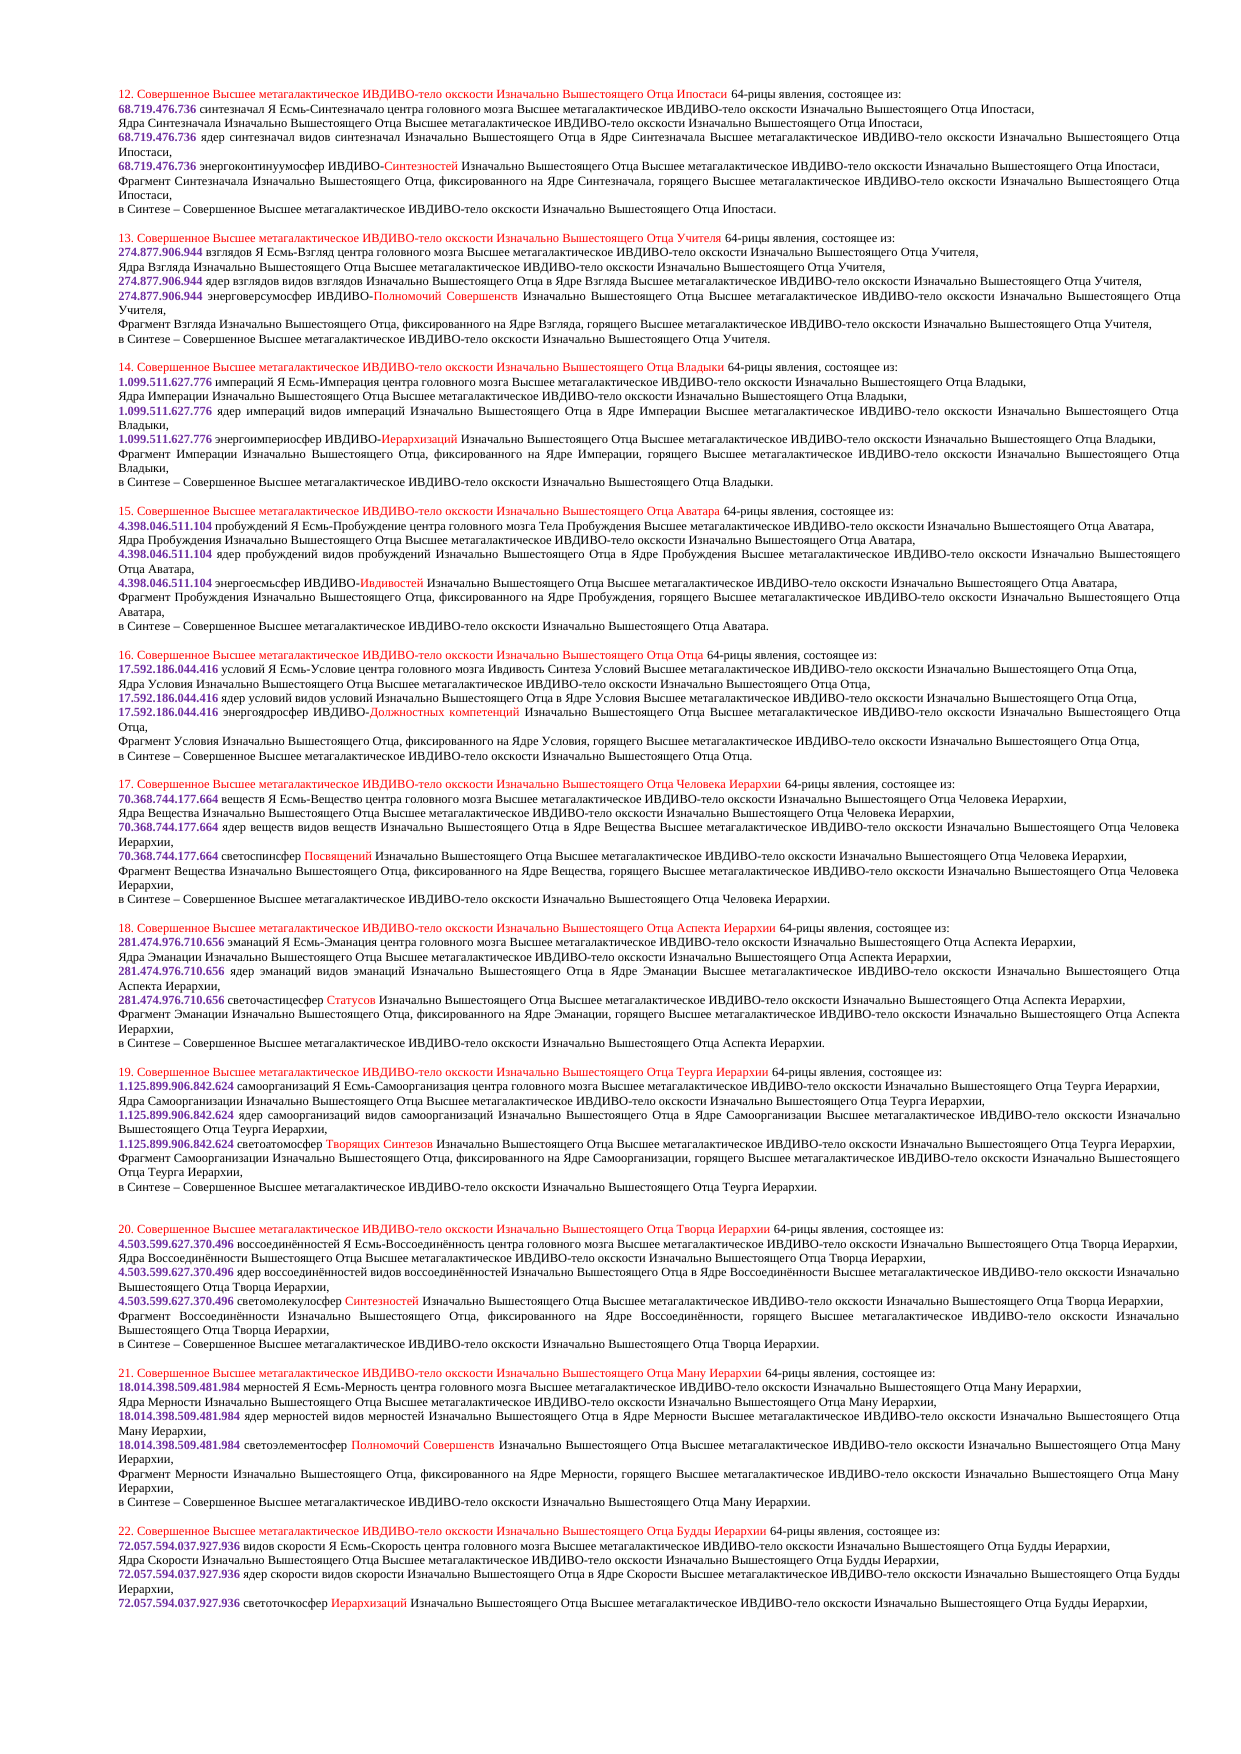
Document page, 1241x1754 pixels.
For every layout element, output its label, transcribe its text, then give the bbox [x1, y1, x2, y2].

text 18. Совершенное Высшее метагалактическое ИВДИВО-тело окскости Изначально Вышестоящего Отца Аспекта Иерархии 64-рицы явления, состоящее из: [118, 921, 1181, 935]
text 281.474.976.710.656 эманаций Я Есмь-Эманация центра головного мозга Высшее метагалактическое ИВДИВО-тело окскости Изначально Вышестоящего Отца Аспекта Иерархии, [118, 935, 1181, 949]
text 1.125.899.906.842.624 самоорганизаций Я Есмь-Самоорганизация центра головного мозга Высшее метагалактическое ИВДИВО-тело окскости Изначально Вышестоящего Отца Теурга Иерархии, [118, 1079, 1181, 1093]
text Ядра Эманации Изначально Вышестоящего Отца Высшее метагалактическое ИВДИВО-тело окскости Изначально Вышестоящего Отца Аспекта Иерархии, [118, 949, 1181, 964]
text в Синтезе – Совершенное Высшее метагалактическое ИВДИВО-тело окскости Изначально Вышестоящего Отца Человека Иерархии. [118, 892, 1181, 906]
text 70.368.744.177.664 ядер веществ видов веществ Изначально Вышестоящего Отца в Ядре Вещества Высшее метагалактическое ИВДИВО-тело окскости Изначально Вышестоящего Отца Человека Иерархии, [118, 820, 1181, 849]
text в Синтезе – Совершенное Высшее метагалактическое ИВДИВО-тело окскости Изначально Вышестоящего Отца Ману Иерархии. [118, 1495, 1181, 1509]
text 4.398.046.511.104 ядер пробуждений видов пробуждений Изначально Вышестоящего Отца в Ядре Пробуждения Высшее метагалактическое ИВДИВО-тело окскости Изначально Вышестоящего Отца Аватара, [118, 547, 1181, 576]
text Фрагмент Воссоединённости Изначально Вышестоящего Отца, фиксированного на Ядре Воссоединённости, горящего Высшее метагалактическое ИВДИВО-тело окскости Изначально Вышестоящего Отца Творца Иерархии, [118, 1308, 1181, 1337]
text Ядра Вещества Изначально Вышестоящего Отца Высшее метагалактическое ИВДИВО-тело окскости Изначально Вышестоящего Отца Человека Иерархии, [118, 806, 1181, 820]
text 68.719.476.736 синтезначал Я Есмь-Синтезначало центра головного мозга Высшее метагалактическое ИВДИВО-тело окскости Изначально Вышестоящего Отца Ипостаси, [118, 101, 1181, 116]
text в Синтезе – Совершенное Высшее метагалактическое ИВДИВО-тело окскости Изначально Вышестоящего Отца Учителя. [118, 331, 1181, 346]
text Ядра Скорости Изначально Вышестоящего Отца Высшее метагалактическое ИВДИВО-тело окскости Изначально Вышестоящего Отца Будды Иерархии, [118, 1553, 1181, 1567]
text 18.014.398.509.481.984 мерностей Я Есмь-Мерность центра головного мозга Высшее метагалактическое ИВДИВО-тело окскости Изначально Вышестоящего Отца Ману Иерархии, [118, 1380, 1181, 1394]
text 70.368.744.177.664 веществ Я Есмь-Вещество центра головного мозга Высшее метагалактическое ИВДИВО-тело окскости Изначально Вышестоящего Отца Человека Иерархии, [118, 791, 1181, 806]
text в Синтезе – Совершенное Высшее метагалактическое ИВДИВО-тело окскости Изначально Вышестоящего Отца Теурга Иерархии. [118, 1179, 1181, 1194]
text 274.877.906.944 взглядов Я Есмь-Взгляд центра головного мозга Высшее метагалактическое ИВДИВО-тело окскости Изначально Вышестоящего Отца Учителя, [118, 245, 1181, 259]
text 4.503.599.627.370.496 светомолекулосфер Синтезностей Изначально Вышестоящего Отца Высшее метагалактическое ИВДИВО-тело окскости Изначально Вышестоящего Отца Творца Иерархии, [118, 1294, 1181, 1308]
text 4.503.599.627.370.496 ядер воссоединённостей видов воссоединённостей Изначально Вышестоящего Отца в Ядре Воссоединённости Высшее метагалактическое ИВДИВО-тело окскости Изначально Вышестоящего Отца Творца Иерархии, [118, 1265, 1181, 1294]
text 17.592.186.044.416 условий Я Есмь-Условие центра головного мозга Ивдивость Синтеза Условий Высшее метагалактическое ИВДИВО-тело окскости Изначально Вышестоящего Отца Отца, [118, 662, 1181, 676]
text в Синтезе – Совершенное Высшее метагалактическое ИВДИВО-тело окскости Изначально Вышестоящего Отца Аватара. [118, 619, 1181, 633]
text 70.368.744.177.664 светоспинсфер Посвящений Изначально Вышестоящего Отца Высшее метагалактическое ИВДИВО-тело окскости Изначально Вышестоящего Отца Человека Иерархии, [118, 849, 1181, 863]
text Фрагмент Самоорганизации Изначально Вышестоящего Отца, фиксированного на Ядре Самоорганизации, горящего Высшее метагалактическое ИВДИВО-тело окскости Изначально Вышестоящего Отца Теурга Иерархии, [118, 1151, 1181, 1179]
text Фрагмент Пробуждения Изначально Вышестоящего Отца, фиксированного на Ядре Пробуждения, горящего Высшее метагалактическое ИВДИВО-тело окскости Изначально Вышестоящего Отца Аватара, [118, 590, 1181, 619]
text Ядра Условия Изначально Вышестоящего Отца Высшее метагалактическое ИВДИВО-тело окскости Изначально Вышестоящего Отца Отца, [118, 676, 1181, 691]
text Фрагмент Взгляда Изначально Вышестоящего Отца, фиксированного на Ядре Взгляда, горящего Высшее метагалактическое ИВДИВО-тело окскости Изначально Вышестоящего Отца Учителя, [118, 317, 1181, 331]
text в Синтезе – Совершенное Высшее метагалактическое ИВДИВО-тело окскости Изначально Вышестоящего Отца Отца. [118, 748, 1181, 763]
text 68.719.476.736 энергоконтинуумосфер ИВДИВО-Синтезностей Изначально Вышестоящего Отца Высшее метагалактическое ИВДИВО-тело окскости Изначально Вышестоящего Отца Ипостаси, [118, 159, 1181, 173]
text Ядра Мерности Изначально Вышестоящего Отца Высшее метагалактическое ИВДИВО-тело окскости Изначально Вышестоящего Отца Ману Иерархии, [118, 1394, 1181, 1409]
text 17.592.186.044.416 ядер условий видов условий Изначально Вышестоящего Отца в Ядре Условия Высшее метагалактическое ИВДИВО-тело окскости Изначально Вышестоящего Отца Отца, [118, 691, 1181, 705]
text 18.014.398.509.481.984 ядер мерностей видов мерностей Изначально Вышестоящего Отца в Ядре Мерности Высшее метагалактическое ИВДИВО-тело окскости Изначально Вышестоящего Отца Ману Иерархии, [118, 1409, 1181, 1438]
text 72.057.594.037.927.936 видов скорости Я Есмь-Скорость центра головного мозга Высшее метагалактическое ИВДИВО-тело окскости Изначально Вышестоящего Отца Будды Иерархии, [118, 1538, 1181, 1553]
text 4.503.599.627.370.496 воссоединённостей Я Есмь-Воссоединённость центра головного мозга Высшее метагалактическое ИВДИВО-тело окскости Изначально Вышестоящего Отца Творца Иерархии, [118, 1236, 1181, 1251]
text Ядра Взгляда Изначально Вышестоящего Отца Высшее метагалактическое ИВДИВО-тело окскости Изначально Вышестоящего Отца Учителя, [118, 259, 1181, 274]
text 13. Совершенное Высшее метагалактическое ИВДИВО-тело окскости Изначально Вышестоящего Отца Учителя 64-рицы явления, состоящее из: [118, 231, 1181, 245]
text 1.099.511.627.776 энергоимпериосфер ИВДИВО-Иерархизаций Изначально Вышестоящего Отца Высшее метагалактическое ИВДИВО-тело окскости Изначально Вышестоящего Отца Владыки, [118, 432, 1181, 446]
text Ядра Пробуждения Изначально Вышестоящего Отца Высшее метагалактическое ИВДИВО-тело окскости Изначально Вышестоящего Отца Аватара, [118, 533, 1181, 547]
text Ядра Самоорганизации Изначально Вышестоящего Отца Высшее метагалактическое ИВДИВО-тело окскости Изначально Вышестоящего Отца Теурга Иерархии, [118, 1093, 1181, 1108]
text в Синтезе – Совершенное Высшее метагалактическое ИВДИВО-тело окскости Изначально Вышестоящего Отца Творца Иерархии. [118, 1337, 1181, 1351]
text 20. Совершенное Высшее метагалактическое ИВДИВО-тело окскости Изначально Вышестоящего Отца Творца Иерархии 64-рицы явления, состоящее из: [118, 1222, 1181, 1236]
text 1.125.899.906.842.624 ядер самоорганизаций видов самоорганизаций Изначально Вышестоящего Отца в Ядре Самоорганизации Высшее метагалактическое ИВДИВО-тело окскости Изначально Вышестоящего Отца Теурга Иерархии, [118, 1108, 1181, 1136]
text 281.474.976.710.656 ядер эманаций видов эманаций Изначально Вышестоящего Отца в Ядре Эманации Высшее метагалактическое ИВДИВО-тело окскости Изначально Вышестоящего Отца Аспекта Иерархии, [118, 964, 1181, 993]
text 274.877.906.944 ядер взглядов видов взглядов Изначально Вышестоящего Отца в Ядре Взгляда Высшее метагалактическое ИВДИВО-тело окскости Изначально Вышестоящего Отца Учителя, [118, 274, 1181, 288]
text 4.398.046.511.104 энергоесмьсфер ИВДИВО-Ивдивостей Изначально Вышестоящего Отца Высшее метагалактическое ИВДИВО-тело окскости Изначально Вышестоящего Отца Аватара, [118, 576, 1181, 590]
text 1.125.899.906.842.624 светоатомосфер Творящих Синтезов Изначально Вышестоящего Отца Высшее метагалактическое ИВДИВО-тело окскости Изначально Вышестоящего Отца Теурга Иерархии, [118, 1136, 1181, 1151]
text 4.398.046.511.104 пробуждений Я Есмь-Пробуждение центра головного мозга Тела Пробуждения Высшее метагалактическое ИВДИВО-тело окскости Изначально Вышестоящего Отца Аватара, [118, 518, 1181, 533]
text 72.057.594.037.927.936 светоточкосфер Иерархизаций Изначально Вышестоящего Отца Высшее метагалактическое ИВДИВО-тело окскости Изначально Вышестоящего Отца Будды Иерархии, [118, 1596, 1181, 1610]
text в Синтезе – Совершенное Высшее метагалактическое ИВДИВО-тело окскости Изначально Вышестоящего Отца Аспекта Иерархии. [118, 1036, 1181, 1050]
text 17.592.186.044.416 энергоядросфер ИВДИВО-Должностных компетенций Изначально Вышестоящего Отца Высшее метагалактическое ИВДИВО-тело окскости Изначально Вышестоящего Отца Отца, [118, 705, 1181, 734]
text Ядра Синтезначала Изначально Вышестоящего Отца Высшее метагалактическое ИВДИВО-тело окскости Изначально Вышестоящего Отца Ипостаси, [118, 116, 1181, 130]
text 12. Совершенное Высшее метагалактическое ИВДИВО-тело окскости Изначально Вышестоящего Отца Ипостаси 64-рицы явления, состоящее из: [118, 87, 1181, 101]
text 21. Совершенное Высшее метагалактическое ИВДИВО-тело окскости Изначально Вышестоящего Отца Ману Иерархии 64-рицы явления, состоящее из: [118, 1366, 1181, 1380]
text в Синтезе – Совершенное Высшее метагалактическое ИВДИВО-тело окскости Изначально Вышестоящего Отца Ипостаси. [118, 202, 1181, 216]
text Фрагмент Эманации Изначально Вышестоящего Отца, фиксированного на Ядре Эманации, горящего Высшее метагалактическое ИВДИВО-тело окскости Изначально Вышестоящего Отца Аспекта Иерархии, [118, 1007, 1181, 1036]
text 22. Совершенное Высшее метагалактическое ИВДИВО-тело окскости Изначально Вышестоящего Отца Будды Иерархии 64-рицы явления, состоящее из: [118, 1524, 1181, 1538]
text в Синтезе – Совершенное Высшее метагалактическое ИВДИВО-тело окскости Изначально Вышестоящего Отца Владыки. [118, 475, 1181, 489]
text Фрагмент Имперации Изначально Вышестоящего Отца, фиксированного на Ядре Имперации, горящего Высшее метагалактическое ИВДИВО-тело окскости Изначально Вышестоящего Отца Владыки, [118, 446, 1181, 475]
text 68.719.476.736 ядер синтезначал видов синтезначал Изначально Вышестоящего Отца в Ядре Синтезначала Высшее метагалактическое ИВДИВО-тело окскости Изначально Вышестоящего Отца Ипостаси, [118, 130, 1181, 159]
text Фрагмент Синтезначала Изначально Вышестоящего Отца, фиксированного на Ядре Синтезначала, горящего Высшее метагалактическое ИВДИВО-тело окскости Изначально Вышестоящего Отца Ипостаси, [118, 173, 1181, 202]
text Ядра Имперации Изначально Вышестоящего Отца Высшее метагалактическое ИВДИВО-тело окскости Изначально Вышестоящего Отца Владыки, [118, 389, 1181, 403]
text 1.099.511.627.776 ядер импераций видов импераций Изначально Вышестоящего Отца в Ядре Имперации Высшее метагалактическое ИВДИВО-тело окскости Изначально Вышестоящего Отца Владыки, [118, 403, 1181, 432]
text 19. Совершенное Высшее метагалактическое ИВДИВО-тело окскости Изначально Вышестоящего Отца Теурга Иерархии 64-рицы явления, состоящее из: [118, 1064, 1181, 1079]
text Ядра Воссоединённости Вышестоящего Отца Высшее метагалактическое ИВДИВО-тело окскости Изначально Вышестоящего Отца Творца Иерархии, [118, 1251, 1181, 1265]
text 18.014.398.509.481.984 светоэлементосфер Полномочий Совершенств Изначально Вышестоящего Отца Высшее метагалактическое ИВДИВО-тело окскости Изначально Вышестоящего Отца Ману Иерархии, [118, 1438, 1181, 1466]
text 15. Совершенное Высшее метагалактическое ИВДИВО-тело окскости Изначально Вышестоящего Отца Аватара 64-рицы явления, состоящее из: [118, 504, 1181, 518]
text Фрагмент Вещества Изначально Вышестоящего Отца, фиксированного на Ядре Вещества, горящего Высшее метагалактическое ИВДИВО-тело окскости Изначально Вышестоящего Отца Человека Иерархии, [118, 863, 1181, 892]
text 72.057.594.037.927.936 ядер скорости видов скорости Изначально Вышестоящего Отца в Ядре Скорости Высшее метагалактическое ИВДИВО-тело окскости Изначально Вышестоящего Отца Будды Иерархии, [118, 1567, 1181, 1596]
text Фрагмент Условия Изначально Вышестоящего Отца, фиксированного на Ядре Условия, горящего Высшее метагалактическое ИВДИВО-тело окскости Изначально Вышестоящего Отца Отца, [118, 734, 1181, 748]
text 281.474.976.710.656 светочастицесфер Статусов Изначально Вышестоящего Отца Высшее метагалактическое ИВДИВО-тело окскости Изначально Вышестоящего Отца Аспекта Иерархии, [118, 993, 1181, 1007]
text 274.877.906.944 энерговерсумосфер ИВДИВО-Полномочий Совершенств Изначально Вышестоящего Отца Высшее метагалактическое ИВДИВО-тело окскости Изначально Вышестоящего Отца Учителя, [118, 288, 1181, 317]
text 17. Совершенное Высшее метагалактическое ИВДИВО-тело окскости Изначально Вышестоящего Отца Человека Иерархии 64-рицы явления, состоящее из: [118, 777, 1181, 791]
text Фрагмент Мерности Изначально Вышестоящего Отца, фиксированного на Ядре Мерности, горящего Высшее метагалактическое ИВДИВО-тело окскости Изначально Вышестоящего Отца Ману Иерархии, [118, 1466, 1181, 1495]
text 16. Совершенное Высшее метагалактическое ИВДИВО-тело окскости Изначально Вышестоящего Отца Отца 64-рицы явления, состоящее из: [118, 648, 1181, 662]
text 14. Совершенное Высшее метагалактическое ИВДИВО-тело окскости Изначально Вышестоящего Отца Владыки 64-рицы явления, состоящее из: [118, 360, 1181, 374]
text 1.099.511.627.776 импераций Я Есмь-Имперация центра головного мозга Высшее метагалактическое ИВДИВО-тело окскости Изначально Вышестоящего Отца Владыки, [118, 374, 1181, 389]
